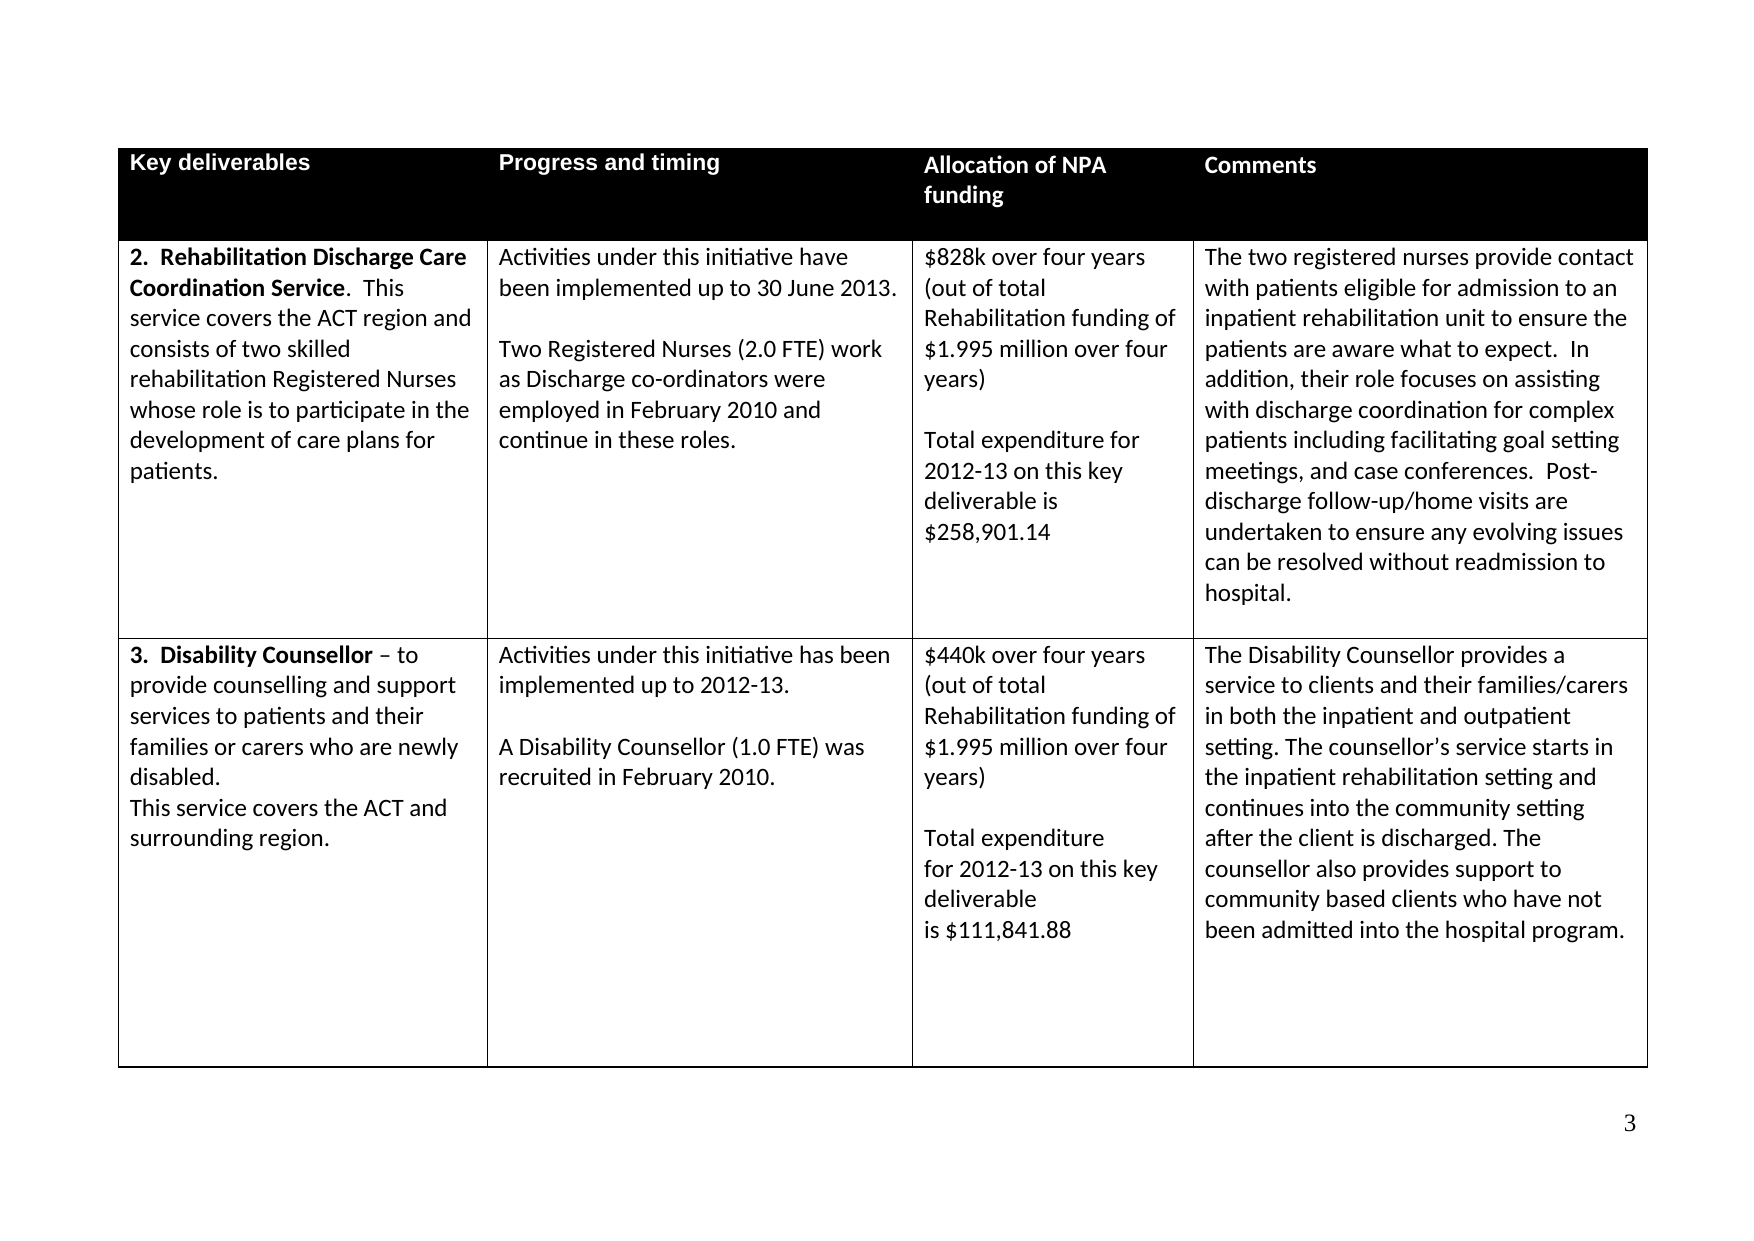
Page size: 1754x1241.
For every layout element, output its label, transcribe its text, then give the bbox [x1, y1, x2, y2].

table_cell Key deliverables [119, 149, 487, 240]
table_cell Allocation of NPA funding [913, 149, 1193, 240]
table_cell Activities under this initiative has been implemented up to 2012-13. A Disability Counsellor (1.0 FTE) was recruited in February 2010. [488, 639, 912, 1066]
table_cell The two registered nurses provide contact with patients eligible for admission to an inpatient rehabilitation unit to ensure the patients are aware what to expect. In addition, their role focuses on assisting with discharge coordination for complex patients including facilitating goal setting meetings, and case conferences. Post-discharge follow-up/home visits are undertaken to ensure any evolving issues can be resolved without readmission to hospital. [1194, 241, 1647, 638]
table_cell $440k over four years (out of total Rehabilitation funding of $1.995 million over four years) Total expenditure for 2012-13 on this key deliverable is $111,841.88 [913, 639, 1193, 1066]
table_cell Comments [1194, 149, 1647, 240]
table_cell 2. Rehabilitation Discharge Care Coordination Service. This service covers the ACT region and consists of two skilled rehabilitation Registered Nurses whose role is to participate in the development of care plans for patients. [119, 241, 487, 638]
table_cell 3. Disability Counsellor – to provide counselling and support services to patients and their families or carers who are newly disabled. This service covers the ACT and surrounding region. [119, 639, 487, 1066]
table_cell The Disability Counsellor provides a service to clients and their families/carers in both the inpatient and outpatient setting. The counsellor’s service starts in the inpatient rehabilitation setting and continues into the community setting after the client is discharged. The counsellor also provides support to community based clients who have not been admitted into the hospital program. [1194, 639, 1647, 1066]
table_cell $828k over four years (out of total Rehabilitation funding of $1.995 million over four years) Total expenditure for 2012-13 on this key deliverable is $258,901.14 [913, 241, 1193, 638]
table_cell Progress and timing [488, 149, 912, 240]
table_cell Activities under this initiative have been implemented up to 30 June 2013. Two Registered Nurses (2.0 FTE) work as Discharge co-ordinators were employed in February 2010 and continue in these roles. [488, 241, 912, 638]
